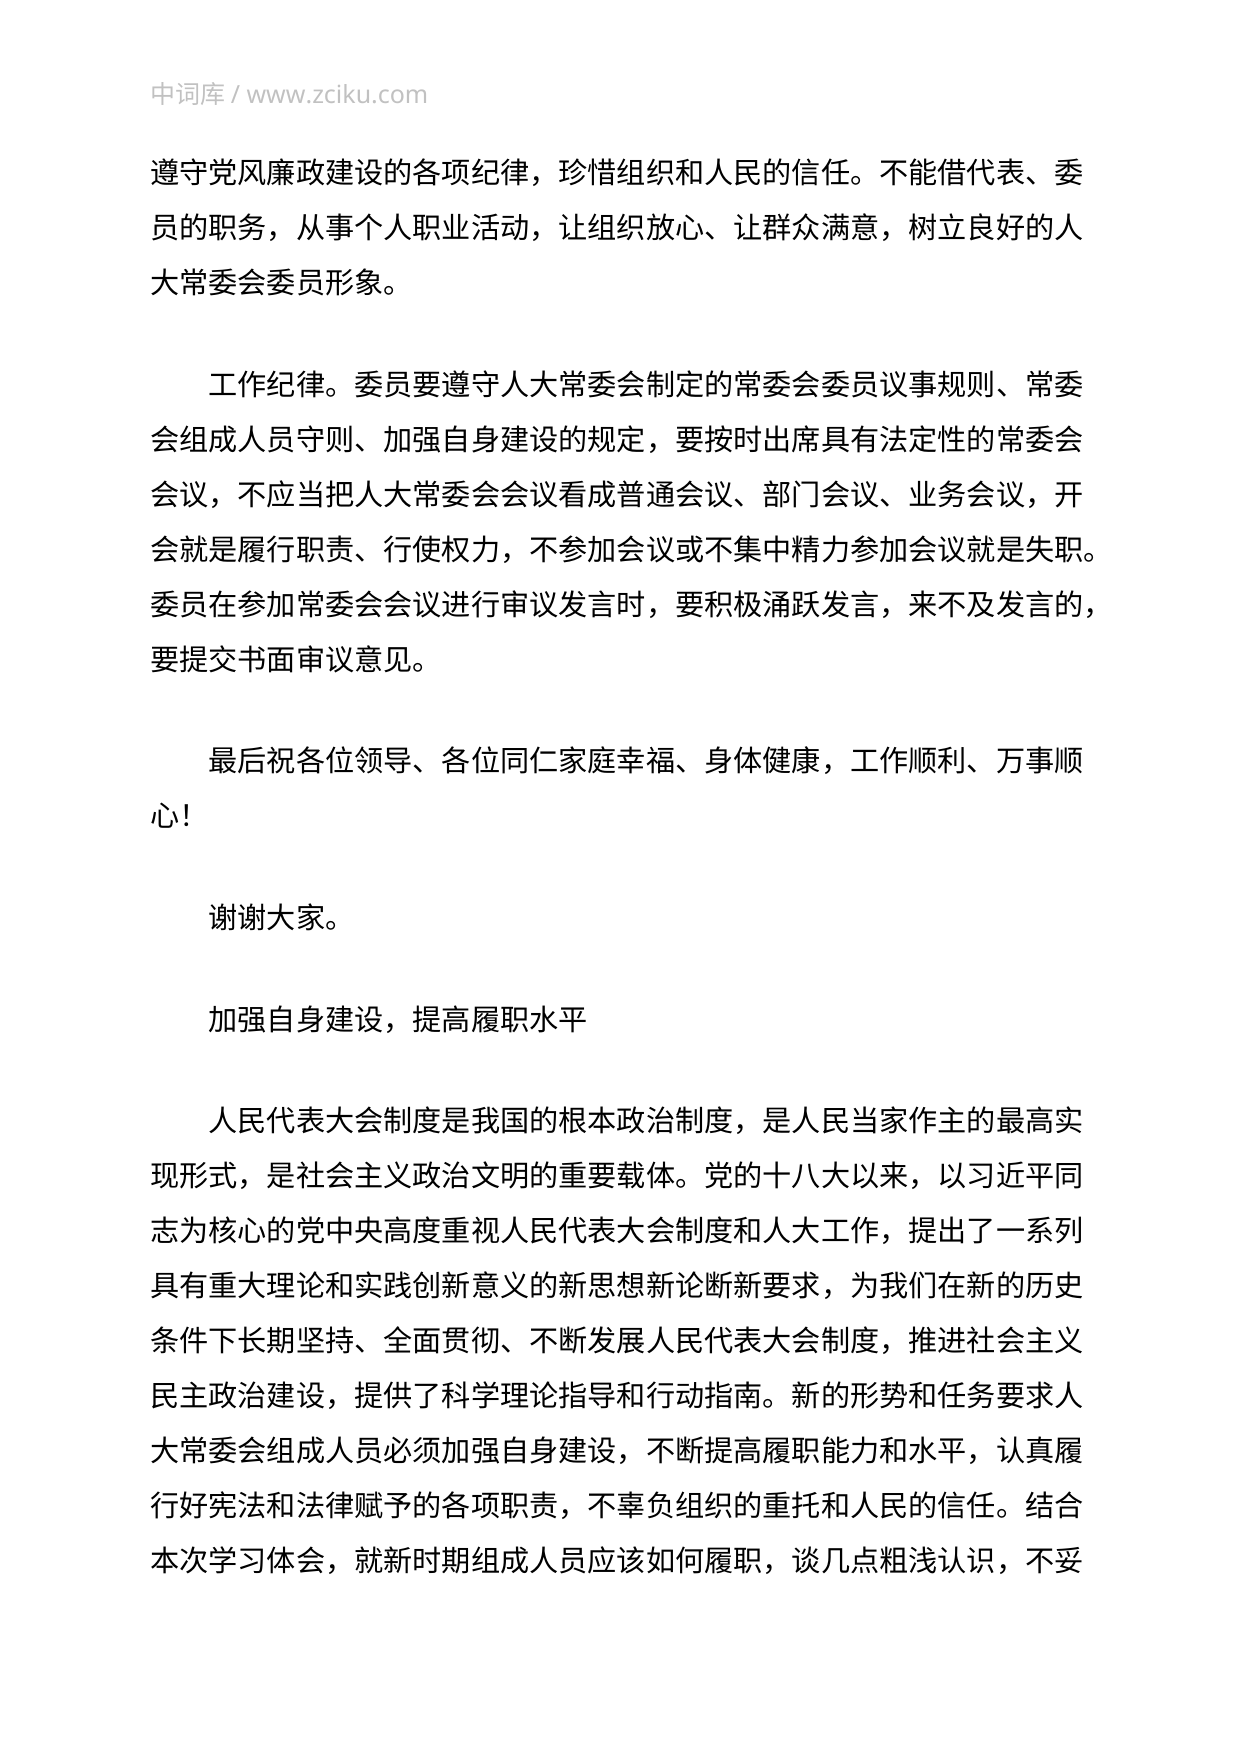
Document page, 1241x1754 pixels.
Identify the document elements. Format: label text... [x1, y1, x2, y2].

text 工作纪律。委员要遵守人大常委会制定的常委会委员议事规则、常委会组成人员守则、加强自身建设的规定，要按时出席具有法定性的常委会会议，不应当把人大常委会会议看成普通会议、部门会议、业务会议，开会就是履行职责、行使权力，不参加会议或不集中精力参加会议就是失职。委员在参加常委会会议进行审议发言时，要积极涌跃发言，来不及发言的，要提交书面审议意见。 [150, 362, 1090, 678]
text 加强自身建设，提高履职水平 [150, 996, 1090, 1038]
text 谢谢大家。 [150, 894, 1090, 937]
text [150, 1098, 1090, 1579]
text 最后祝各位领导、各位同仁家庭幸福、身体健康，工作顺利、万事顺心！ [150, 738, 1090, 835]
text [150, 150, 1090, 302]
